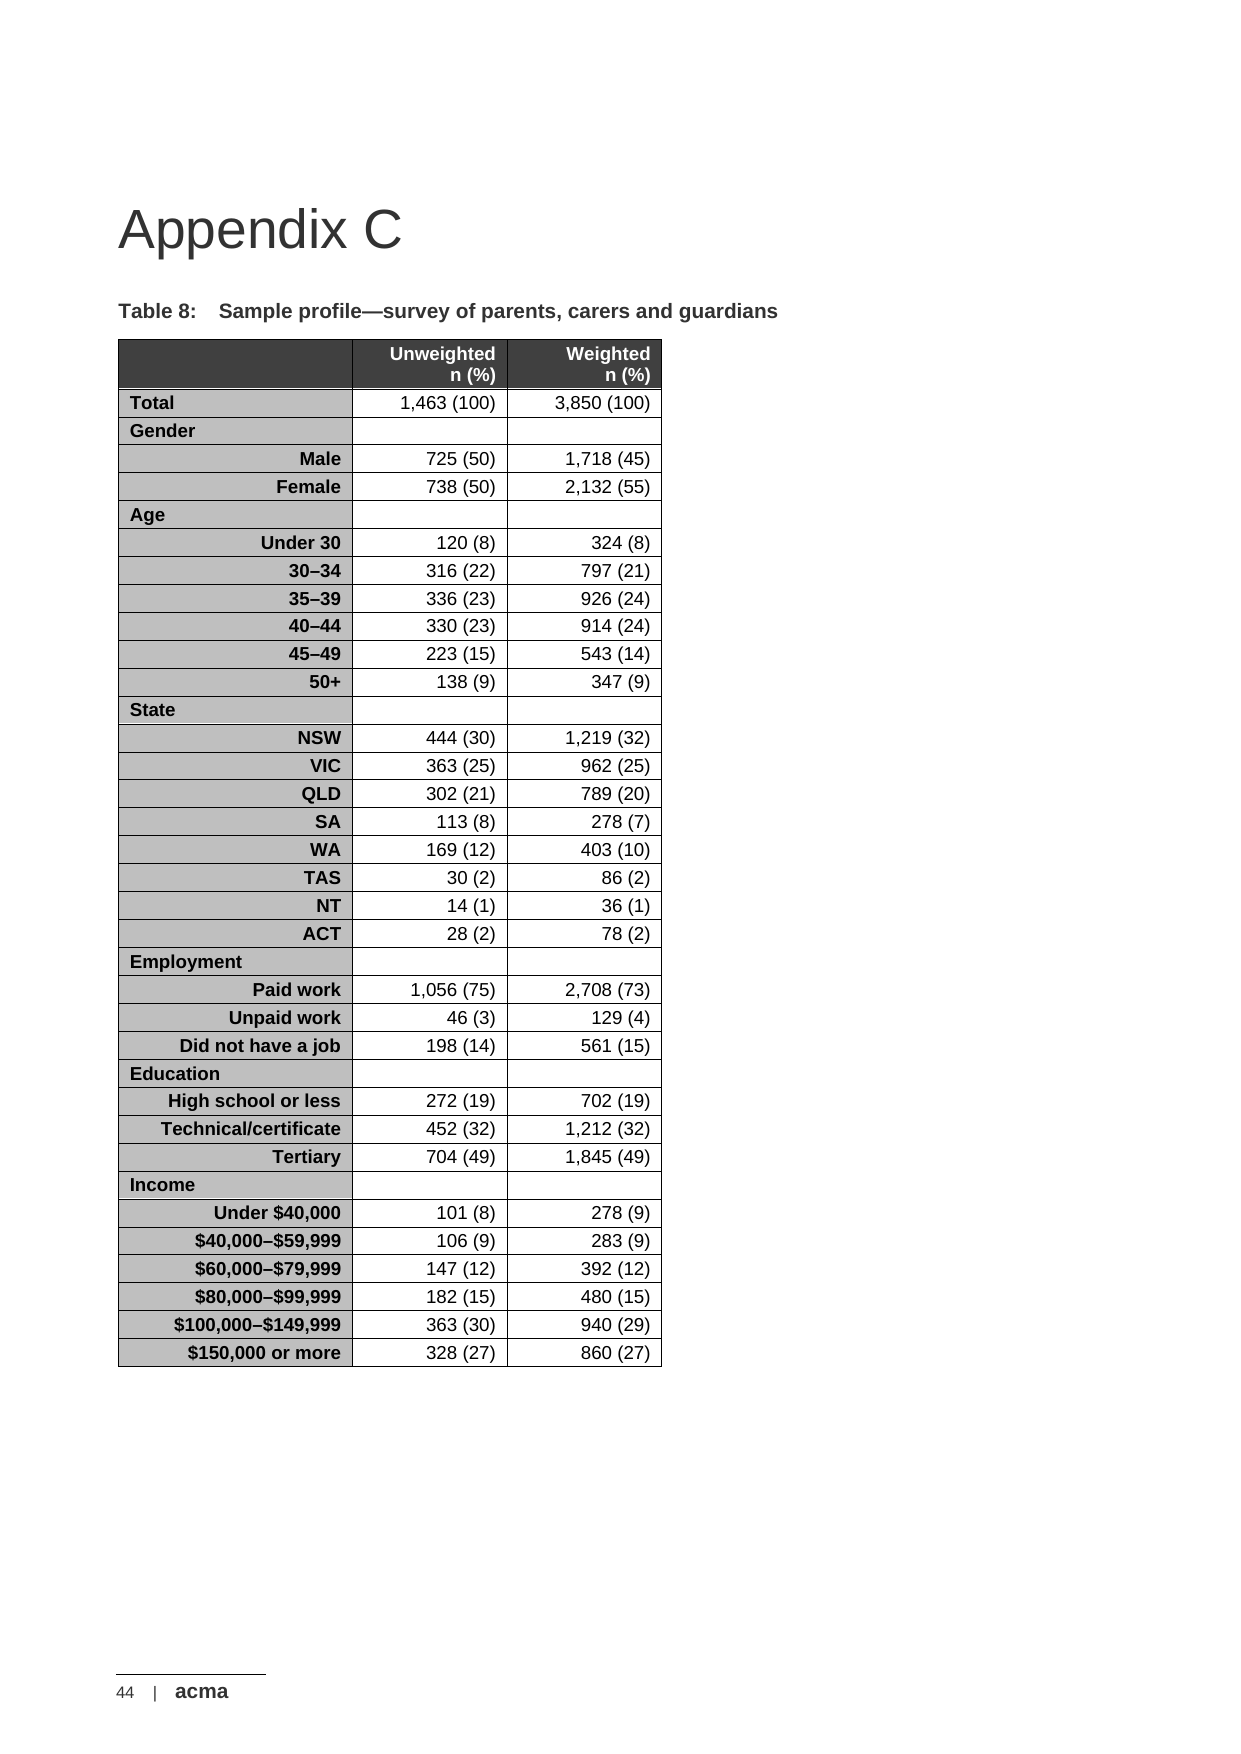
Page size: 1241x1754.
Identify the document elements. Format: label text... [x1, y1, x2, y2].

table_cell 962 (25) [508, 753, 661, 779]
table_cell 2,132 (55) [508, 473, 661, 500]
table_cell 926 (24) [508, 585, 661, 612]
table_cell 30 (2) [353, 864, 507, 891]
table_header [119, 340, 352, 388]
table_cell 444 (30) [353, 725, 507, 751]
table_cell 324 (8) [508, 529, 661, 556]
table_cell $60,000–$79,999 [119, 1255, 352, 1282]
table_cell [353, 501, 507, 528]
table_cell 2,708 (73) [508, 976, 661, 1003]
table_cell 480 (15) [508, 1283, 661, 1310]
table_cell Did not have a job [119, 1032, 352, 1059]
table_cell 223 (15) [353, 641, 507, 668]
table_cell Under 30 [119, 529, 352, 556]
table_cell High school or less [119, 1088, 352, 1115]
text Sample profile—survey of parents, carers and guardians [118, 297, 917, 322]
table_cell Paid work [119, 976, 352, 1003]
table_cell TAS [119, 864, 352, 891]
table_cell 725 (50) [353, 445, 507, 472]
table_cell 704 (49) [353, 1144, 507, 1171]
table_cell 561 (15) [508, 1032, 661, 1059]
table_cell 1,056 (75) [353, 976, 507, 1003]
table_cell Unpaid work [119, 1004, 352, 1031]
table_cell 452 (32) [353, 1116, 507, 1143]
table_cell 860 (27) [508, 1339, 661, 1366]
table_cell 328 (27) [353, 1339, 507, 1366]
table_cell 129 (4) [508, 1004, 661, 1031]
table_header Weighted n (%) [508, 340, 661, 388]
table_cell Male [119, 445, 352, 472]
table_cell 36 (1) [508, 892, 661, 919]
table_cell 316 (22) [353, 557, 507, 584]
table_cell 147 (12) [353, 1255, 507, 1282]
table_cell 278 (9) [508, 1200, 661, 1226]
table_cell 198 (14) [353, 1032, 507, 1059]
table_cell 138 (9) [353, 669, 507, 696]
table_cell 738 (50) [353, 473, 507, 500]
table_cell 40–44 [119, 613, 352, 640]
table_cell Technical/certificate [119, 1116, 352, 1143]
table_cell 797 (21) [508, 557, 661, 584]
table_cell Employment [119, 948, 352, 975]
table_cell Education [119, 1060, 352, 1087]
table_cell 113 (8) [353, 808, 507, 835]
table_cell Total [119, 390, 352, 416]
table_cell 101 (8) [353, 1200, 507, 1226]
table_cell 302 (21) [353, 780, 507, 807]
table_cell $80,000–$99,999 [119, 1283, 352, 1310]
table_cell SA [119, 808, 352, 835]
table_cell 1,212 (32) [508, 1116, 661, 1143]
table_cell 3,850 (100) [508, 390, 661, 416]
table_cell 1,219 (32) [508, 725, 661, 751]
table_cell [508, 948, 661, 975]
table_cell 283 (9) [508, 1228, 661, 1254]
table_cell NT [119, 892, 352, 919]
table_cell VIC [119, 753, 352, 779]
table_cell 45–49 [119, 641, 352, 668]
table_cell 1,463 (100) [353, 390, 507, 416]
table_cell Gender [119, 418, 352, 444]
table_cell 14 (1) [353, 892, 507, 919]
table_cell [508, 418, 661, 444]
table_cell $100,000–$149,999 [119, 1311, 352, 1338]
table_cell $40,000–$59,999 [119, 1228, 352, 1254]
table_cell 1,845 (49) [508, 1144, 661, 1171]
table_cell [353, 1172, 507, 1198]
table_cell Tertiary [119, 1144, 352, 1171]
table_cell 35–39 [119, 585, 352, 612]
table_cell 50+ [119, 669, 352, 696]
table_cell 336 (23) [353, 585, 507, 612]
table_cell [508, 501, 661, 528]
table_cell [353, 418, 507, 444]
table_cell 403 (10) [508, 836, 661, 863]
table_cell 46 (3) [353, 1004, 507, 1031]
table_cell [508, 1172, 661, 1198]
table_cell $150,000 or more [119, 1339, 352, 1366]
table_cell Age [119, 501, 352, 528]
table_cell 363 (25) [353, 753, 507, 779]
table_cell 702 (19) [508, 1088, 661, 1115]
table_cell 278 (7) [508, 808, 661, 835]
table_cell 789 (20) [508, 780, 661, 807]
table_cell 78 (2) [508, 920, 661, 947]
table_cell 347 (9) [508, 669, 661, 696]
table_cell [353, 697, 507, 723]
table_cell QLD [119, 780, 352, 807]
table_cell 914 (24) [508, 613, 661, 640]
table_cell [508, 697, 661, 723]
table_cell WA [119, 836, 352, 863]
table_cell 106 (9) [353, 1228, 507, 1254]
subtitle Appendix C [118, 203, 917, 260]
table_cell 1,718 (45) [508, 445, 661, 472]
table_cell 330 (23) [353, 613, 507, 640]
table_cell 182 (15) [353, 1283, 507, 1310]
table_header Unweighted n (%) [353, 340, 507, 388]
table_cell Female [119, 473, 352, 500]
table_cell 169 (12) [353, 836, 507, 863]
table_cell 28 (2) [353, 920, 507, 947]
table_cell 543 (14) [508, 641, 661, 668]
table_cell 392 (12) [508, 1255, 661, 1282]
table_cell 30–34 [119, 557, 352, 584]
table_cell NSW [119, 725, 352, 751]
table_cell [353, 1060, 507, 1087]
table_cell Income [119, 1172, 352, 1198]
table_cell State [119, 697, 352, 723]
table_cell [353, 948, 507, 975]
table_cell Under $40,000 [119, 1200, 352, 1226]
table_cell 120 (8) [353, 529, 507, 556]
table_cell 940 (29) [508, 1311, 661, 1338]
table_cell 363 (30) [353, 1311, 507, 1338]
table_cell ACT [119, 920, 352, 947]
table_cell 86 (2) [508, 864, 661, 891]
table_cell 272 (19) [353, 1088, 507, 1115]
table_cell [508, 1060, 661, 1087]
